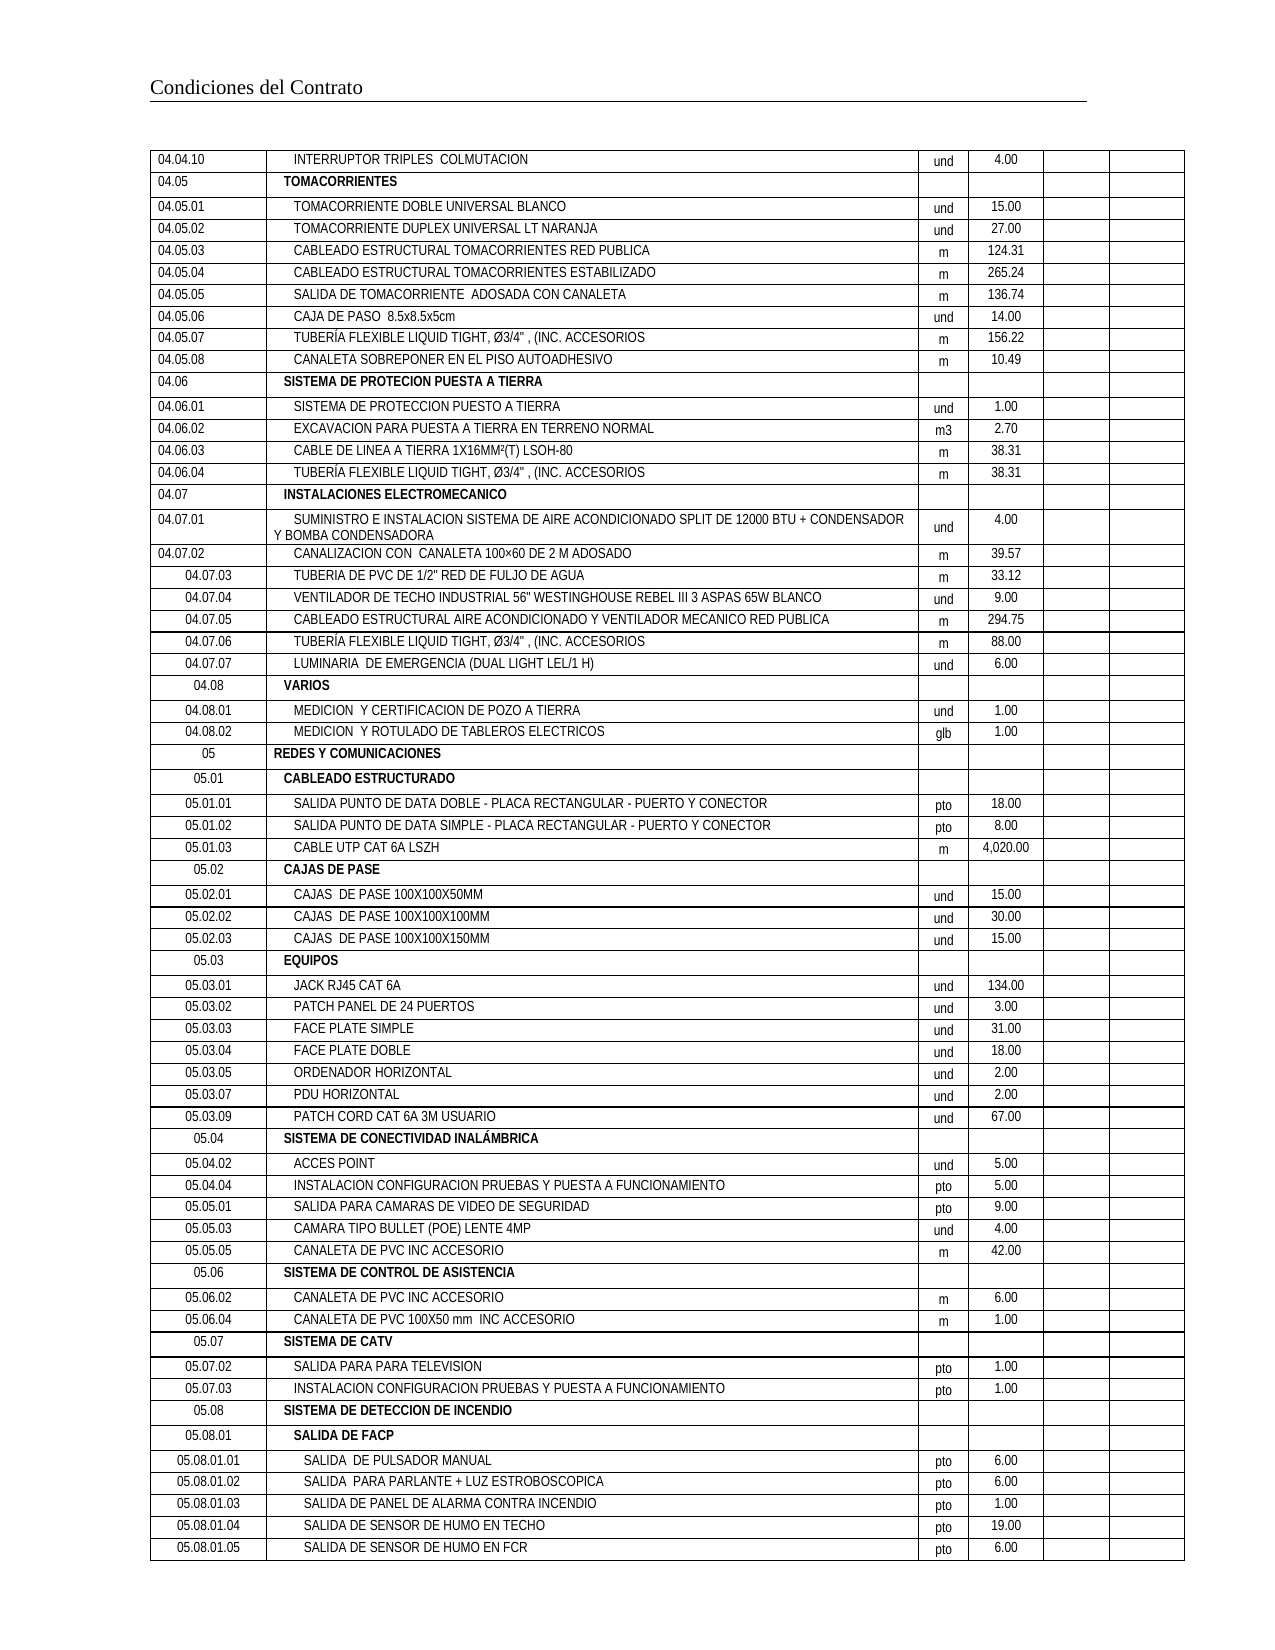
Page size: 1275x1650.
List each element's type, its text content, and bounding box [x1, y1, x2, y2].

table_cell m [919, 633, 968, 653]
table_cell 04.06.01 [151, 398, 266, 419]
table_cell und [919, 1086, 968, 1106]
table_cell 1.00 [969, 1358, 1043, 1378]
table_cell m [919, 351, 968, 372]
table_cell [1110, 220, 1184, 241]
table_cell 05.02.02 [151, 908, 266, 928]
table_cell [1110, 1264, 1184, 1288]
table_cell [1044, 198, 1109, 219]
table_cell m [919, 545, 968, 566]
table_cell [1044, 839, 1109, 859]
table_cell [1110, 398, 1184, 419]
table_cell 05.03.02 [151, 998, 266, 1019]
table_cell 05.08.01.02 [151, 1473, 266, 1494]
table_cell TOMACORRIENTES [267, 173, 918, 197]
table_cell [969, 745, 1043, 769]
table_cell 6.00 [969, 1473, 1043, 1494]
table_cell 05.08.01.05 [151, 1539, 266, 1559]
table_cell CANALIZACION CON CANALETA 100×60 DE 2 M ADOSADO [267, 545, 918, 566]
table_cell [1044, 1220, 1109, 1241]
table_cell pto [919, 795, 968, 816]
table_cell SUMINISTRO E INSTALACION SISTEMA DE AIRE ACONDICIONADO SPLIT DE 12000 BTU + CONDENSADOR Y BOMBA CONDENSADORA [267, 510, 918, 544]
table_cell 04.05.06 [151, 307, 266, 328]
table_cell 4.00 [969, 510, 1043, 544]
table_cell 04.07.04 [151, 589, 266, 609]
table_cell [1110, 1242, 1184, 1263]
table_cell [1110, 1473, 1184, 1494]
table_cell [969, 1401, 1043, 1425]
table_cell [1044, 1289, 1109, 1309]
table_cell 294.75 [969, 611, 1043, 631]
table_cell 04.07.05 [151, 611, 266, 631]
table_cell und [919, 929, 968, 950]
table_cell m3 [919, 420, 968, 441]
table_cell 04.05.04 [151, 264, 266, 284]
table_cell TUBERÍA FLEXIBLE LIQUID TIGHT, Ø3/4" , (INC. ACCESORIOS [267, 633, 918, 653]
table_cell [1044, 1108, 1109, 1128]
table_cell [1044, 1064, 1109, 1084]
table_cell 04.05.02 [151, 220, 266, 241]
table_cell 15.00 [969, 886, 1043, 906]
table_cell SISTEMA DE PROTECION PUESTA A TIERRA [267, 373, 918, 397]
table_cell [919, 770, 968, 794]
table_cell [1044, 485, 1109, 509]
table_cell [1110, 886, 1184, 906]
table_cell SISTEMA DE CONTROL DE ASISTENCIA [267, 1264, 918, 1288]
table_cell [969, 373, 1043, 397]
table_cell SALIDA PARA PARA TELEVISION [267, 1358, 918, 1378]
table_cell [919, 1401, 968, 1425]
table_cell [1110, 1064, 1184, 1084]
table_cell 05.03.09 [151, 1108, 266, 1128]
table_cell 1.00 [969, 1495, 1043, 1516]
table_cell m [919, 1289, 968, 1309]
table_cell [1110, 929, 1184, 950]
table_cell 124.31 [969, 242, 1043, 262]
table_cell [1044, 1358, 1109, 1378]
table_cell [1044, 464, 1109, 484]
table_cell [1110, 198, 1184, 219]
table_cell [1044, 1086, 1109, 1106]
table_cell EQUIPOS [267, 951, 918, 975]
table_cell 14.00 [969, 307, 1043, 328]
table_cell 04.06.02 [151, 420, 266, 441]
table_cell [1044, 1333, 1109, 1356]
table_cell und [919, 1108, 968, 1128]
table_cell [1044, 510, 1109, 544]
table_cell [1110, 951, 1184, 975]
table_cell 05.08.01.03 [151, 1495, 266, 1516]
table_cell 05.02.01 [151, 886, 266, 906]
table_cell [1110, 373, 1184, 397]
table_cell 05.06.02 [151, 1289, 266, 1309]
table_cell [1110, 976, 1184, 997]
table_cell 04.07 [151, 485, 266, 509]
table_cell [1110, 611, 1184, 631]
table_cell [1044, 861, 1109, 884]
table_cell MEDICION Y ROTULADO DE TABLEROS ELECTRICOS [267, 723, 918, 744]
table_cell 9.00 [969, 589, 1043, 609]
table_cell 05.03.04 [151, 1042, 266, 1063]
table_cell 04.05 [151, 173, 266, 197]
table_cell [1110, 1379, 1184, 1400]
table_cell 05.05.01 [151, 1198, 266, 1219]
table_cell und [919, 398, 968, 419]
table_cell [1044, 545, 1109, 566]
table_cell 05 [151, 745, 266, 769]
table_cell m [919, 242, 968, 262]
table_cell SISTEMA DE CATV [267, 1333, 918, 1356]
table_cell SALIDA PUNTO DE DATA DOBLE - PLACA RECTANGULAR - PUERTO Y CONECTOR [267, 795, 918, 816]
table_cell CAJAS DE PASE 100X100X150MM [267, 929, 918, 950]
table_cell m [919, 567, 968, 588]
table_cell 3.00 [969, 998, 1043, 1019]
table_cell CAJAS DE PASE 100X100X100MM [267, 908, 918, 928]
table_cell und [919, 510, 968, 544]
table_cell [1044, 1264, 1109, 1288]
table_cell [919, 1129, 968, 1153]
table_cell 05.02 [151, 861, 266, 884]
table_cell und [919, 1220, 968, 1241]
table_cell [1110, 1401, 1184, 1425]
table_cell 265.24 [969, 264, 1043, 284]
table_cell 04.05.03 [151, 242, 266, 262]
table_cell 05.01.03 [151, 839, 266, 859]
table_cell 1.00 [969, 398, 1043, 419]
table_cell [919, 173, 968, 197]
table_cell VARIOS [267, 676, 918, 700]
table_cell 136.74 [969, 285, 1043, 306]
table_cell PDU HORIZONTAL [267, 1086, 918, 1106]
table_cell 19.00 [969, 1517, 1043, 1538]
table_cell [1044, 1379, 1109, 1400]
table_cell [1044, 1495, 1109, 1516]
table_cell 05.05.03 [151, 1220, 266, 1241]
table_cell SALIDA DE SENSOR DE HUMO EN FCR [267, 1539, 918, 1559]
table_cell FACE PLATE DOBLE [267, 1042, 918, 1063]
table_cell 1.00 [969, 723, 1043, 744]
table_cell CABLEADO ESTRUCTURAL TOMACORRIENTES ESTABILIZADO [267, 264, 918, 284]
table_cell und [919, 654, 968, 675]
table_cell SISTEMA DE CONECTIVIDAD INALÁMBRICA [267, 1129, 918, 1153]
table_cell m [919, 839, 968, 859]
table_cell 04.07.02 [151, 545, 266, 566]
table_cell 31.00 [969, 1020, 1043, 1041]
table_cell [1110, 745, 1184, 769]
table_cell [1110, 1042, 1184, 1063]
table_cell [1044, 567, 1109, 588]
table_cell pto [919, 1176, 968, 1197]
table_cell [1044, 1154, 1109, 1175]
table_cell und [919, 220, 968, 241]
table_cell JACK RJ45 CAT 6A [267, 976, 918, 997]
table_cell [1110, 329, 1184, 350]
table_cell 05.02.03 [151, 929, 266, 950]
table_cell [1110, 1129, 1184, 1153]
table_cell 05.05.05 [151, 1242, 266, 1263]
table_cell [1044, 701, 1109, 722]
table_cell 05.06 [151, 1264, 266, 1288]
table_cell [969, 1426, 1043, 1450]
table_cell 05.03.05 [151, 1064, 266, 1084]
table_cell 9.00 [969, 1198, 1043, 1219]
table_cell [1044, 998, 1109, 1019]
table_cell [969, 1264, 1043, 1288]
table_cell pto [919, 1473, 968, 1494]
table_cell [1110, 1539, 1184, 1559]
table_cell [1044, 242, 1109, 262]
table_cell INSTALACION CONFIGURACION PRUEBAS Y PUESTA A FUNCIONAMIENTO [267, 1379, 918, 1400]
table_cell SALIDA DE TOMACORRIENTE ADOSADA CON CANALETA [267, 285, 918, 306]
table_cell und [919, 1154, 968, 1175]
table_cell [1110, 1220, 1184, 1241]
table_cell 18.00 [969, 1042, 1043, 1063]
table_cell 05.08.01 [151, 1426, 266, 1450]
table_cell 39.57 [969, 545, 1043, 566]
table_cell 42.00 [969, 1242, 1043, 1263]
table_cell pto [919, 1517, 968, 1538]
table_cell [1044, 151, 1109, 172]
table_cell CABLE DE LINEA A TIERRA 1X16MM²(T) LSOH-80 [267, 442, 918, 462]
table_cell m [919, 611, 968, 631]
table_cell und [919, 998, 968, 1019]
table_cell [919, 951, 968, 975]
table_cell und [919, 1042, 968, 1063]
table_cell TUBERÍA FLEXIBLE LIQUID TIGHT, Ø3/4" , (INC. ACCESORIOS [267, 464, 918, 484]
table_cell 05.08.01.01 [151, 1451, 266, 1472]
table_cell [1110, 151, 1184, 172]
table_cell [1044, 264, 1109, 284]
table_cell SALIDA PARA CAMARAS DE VIDEO DE SEGURIDAD [267, 1198, 918, 1219]
table_cell [1110, 1358, 1184, 1378]
table_cell pto [919, 1358, 968, 1378]
table_cell 04.05.07 [151, 329, 266, 350]
table_cell 156.22 [969, 329, 1043, 350]
table_cell 2.00 [969, 1086, 1043, 1106]
table_cell [1110, 589, 1184, 609]
table_cell 05.08.01.04 [151, 1517, 266, 1538]
table_cell [1044, 951, 1109, 975]
table_cell CANALETA DE PVC 100X50 mm INC ACCESORIO [267, 1311, 918, 1331]
table_cell [1110, 420, 1184, 441]
table_cell SALIDA DE SENSOR DE HUMO EN TECHO [267, 1517, 918, 1538]
table_cell [1110, 1154, 1184, 1175]
table_cell [969, 1333, 1043, 1356]
table_cell [1110, 1020, 1184, 1041]
table_cell TOMACORRIENTE DOBLE UNIVERSAL BLANCO [267, 198, 918, 219]
table_cell 1.00 [969, 701, 1043, 722]
table_cell und [919, 908, 968, 928]
table_cell [1110, 998, 1184, 1019]
table_cell 4.00 [969, 1220, 1043, 1241]
table_cell 04.05.01 [151, 198, 266, 219]
table_cell pto [919, 1539, 968, 1559]
table_cell [1044, 373, 1109, 397]
table_cell 30.00 [969, 908, 1043, 928]
table_cell 4,020.00 [969, 839, 1043, 859]
table_cell [1110, 1311, 1184, 1331]
table_cell 2.70 [969, 420, 1043, 441]
table_cell [1044, 908, 1109, 928]
table_cell m [919, 285, 968, 306]
table_cell CAMARA TIPO BULLET (POE) LENTE 4MP [267, 1220, 918, 1241]
table_cell und [919, 589, 968, 609]
table_cell [1044, 1539, 1109, 1559]
table_cell REDES Y COMUNICACIONES [267, 745, 918, 769]
table_cell 27.00 [969, 220, 1043, 241]
table_cell [1044, 817, 1109, 838]
table_cell [1110, 1333, 1184, 1356]
table_cell [1044, 654, 1109, 675]
table_cell [1110, 676, 1184, 700]
table_cell m [919, 329, 968, 350]
table_cell [1110, 723, 1184, 744]
table_cell [919, 1426, 968, 1450]
table_cell 67.00 [969, 1108, 1043, 1128]
table_cell [1110, 1517, 1184, 1538]
table_cell ACCES POINT [267, 1154, 918, 1175]
table_cell 2.00 [969, 1064, 1043, 1084]
table_cell 05.07.02 [151, 1358, 266, 1378]
table_cell [1110, 545, 1184, 566]
table_cell [1044, 398, 1109, 419]
table_cell m [919, 442, 968, 462]
table_cell [969, 485, 1043, 509]
table_cell [1110, 307, 1184, 328]
table_cell [919, 745, 968, 769]
table_cell [1110, 567, 1184, 588]
table_cell [1044, 611, 1109, 631]
table_cell [1044, 589, 1109, 609]
table_cell PATCH CORD CAT 6A 3M USUARIO [267, 1108, 918, 1128]
table_cell [969, 951, 1043, 975]
table_cell CAJAS DE PASE [267, 861, 918, 884]
table_cell [1044, 220, 1109, 241]
table_cell pto [919, 1379, 968, 1400]
table_cell INSTALACIONES ELECTROMECANICO [267, 485, 918, 509]
table_cell 04.08.02 [151, 723, 266, 744]
table_cell 38.31 [969, 464, 1043, 484]
table_cell CABLEADO ESTRUCTURAL AIRE ACONDICIONADO Y VENTILADOR MECANICO RED PUBLICA [267, 611, 918, 631]
table_cell und [919, 151, 968, 172]
table_cell [919, 676, 968, 700]
table_cell pto [919, 817, 968, 838]
table_cell 18.00 [969, 795, 1043, 816]
table_cell SALIDA DE FACP [267, 1426, 918, 1450]
table_cell und [919, 198, 968, 219]
table_cell TUBERIA DE PVC DE 1/2" RED DE FULJO DE AGUA [267, 567, 918, 588]
table_cell INTERRUPTOR TRIPLES COLMUTACION [267, 151, 918, 172]
table_cell [1044, 886, 1109, 906]
table_cell [1110, 654, 1184, 675]
table_cell FACE PLATE SIMPLE [267, 1020, 918, 1041]
table_cell [1044, 1401, 1109, 1425]
table_cell m [919, 1242, 968, 1263]
table_cell SISTEMA DE PROTECCION PUESTO A TIERRA [267, 398, 918, 419]
table_cell 04.06 [151, 373, 266, 397]
table_cell [1044, 1426, 1109, 1450]
table_cell 15.00 [969, 198, 1043, 219]
table_cell [1044, 676, 1109, 700]
table_cell [1110, 1451, 1184, 1472]
table_cell 05.06.04 [151, 1311, 266, 1331]
table_cell CANALETA DE PVC INC ACCESORIO [267, 1289, 918, 1309]
table_cell CABLEADO ESTRUCTURADO [267, 770, 918, 794]
table_cell und [919, 886, 968, 906]
table_cell [1110, 908, 1184, 928]
table_cell [1110, 485, 1184, 509]
table_cell SALIDA DE PULSADOR MANUAL [267, 1451, 918, 1472]
table_cell pto [919, 1198, 968, 1219]
table_cell [919, 485, 968, 509]
table_cell 05.03 [151, 951, 266, 975]
table_cell 88.00 [969, 633, 1043, 653]
table_cell 04.07.07 [151, 654, 266, 675]
table_cell TOMACORRIENTE DUPLEX UNIVERSAL LT NARANJA [267, 220, 918, 241]
table_cell [1044, 745, 1109, 769]
table_cell 05.08 [151, 1401, 266, 1425]
table_cell [1044, 633, 1109, 653]
table_cell SALIDA PARA PARLANTE + LUZ ESTROBOSCOPICA [267, 1473, 918, 1494]
table_cell SISTEMA DE DETECCION DE INCENDIO [267, 1401, 918, 1425]
table_cell [1044, 1020, 1109, 1041]
table_cell [1044, 1311, 1109, 1331]
table_cell CABLEADO ESTRUCTURAL TOMACORRIENTES RED PUBLICA [267, 242, 918, 262]
table_cell [1110, 510, 1184, 544]
table_cell 04.07.01 [151, 510, 266, 544]
table_cell [1044, 976, 1109, 997]
table_cell 6.00 [969, 1451, 1043, 1472]
table_cell [1110, 442, 1184, 462]
table_cell INSTALACION CONFIGURACION PRUEBAS Y PUESTA A FUNCIONAMIENTO [267, 1176, 918, 1197]
table_cell 05.07 [151, 1333, 266, 1356]
table_cell [969, 1129, 1043, 1153]
table_cell und [919, 1064, 968, 1084]
table_cell [1044, 173, 1109, 197]
table_cell [1044, 1129, 1109, 1153]
table_cell 134.00 [969, 976, 1043, 997]
table_cell [1110, 817, 1184, 838]
table_cell TUBERÍA FLEXIBLE LIQUID TIGHT, Ø3/4" , (INC. ACCESORIOS [267, 329, 918, 350]
table_cell [969, 676, 1043, 700]
table_cell 6.00 [969, 1289, 1043, 1309]
table_cell [1044, 723, 1109, 744]
table_cell CANALETA SOBREPONER EN EL PISO AUTOADHESIVO [267, 351, 918, 372]
table_cell 5.00 [969, 1176, 1043, 1197]
table_cell und [919, 307, 968, 328]
table_cell 4.00 [969, 151, 1043, 172]
table_cell [1044, 420, 1109, 441]
table_cell und [919, 1020, 968, 1041]
table_cell [919, 1333, 968, 1356]
table_cell [1044, 1198, 1109, 1219]
table_cell [969, 861, 1043, 884]
table_cell 05.01.02 [151, 817, 266, 838]
table_cell [1110, 173, 1184, 197]
table_cell 10.49 [969, 351, 1043, 372]
table_cell [1110, 242, 1184, 262]
table_cell [1110, 1426, 1184, 1450]
table_cell 05.07.03 [151, 1379, 266, 1400]
table_cell 33.12 [969, 567, 1043, 588]
table_cell m [919, 1311, 968, 1331]
table_cell PATCH PANEL DE 24 PUERTOS [267, 998, 918, 1019]
table_cell m [919, 464, 968, 484]
table_cell glb [919, 723, 968, 744]
table_cell CABLE UTP CAT 6A LSZH [267, 839, 918, 859]
table_cell [1044, 770, 1109, 794]
table_cell EXCAVACION PARA PUESTA A TIERRA EN TERRENO NORMAL [267, 420, 918, 441]
table_cell [1044, 1242, 1109, 1263]
table_cell [1044, 285, 1109, 306]
table_cell 04.05.05 [151, 285, 266, 306]
table_cell 6.00 [969, 1539, 1043, 1559]
table_cell 6.00 [969, 654, 1043, 675]
table_cell [1044, 1473, 1109, 1494]
table_cell 04.07.06 [151, 633, 266, 653]
table_cell 1.00 [969, 1379, 1043, 1400]
table_cell [1044, 1517, 1109, 1538]
table_cell 04.05.08 [151, 351, 266, 372]
table_cell [919, 373, 968, 397]
table_cell 05.03.07 [151, 1086, 266, 1106]
table_cell ORDENADOR HORIZONTAL [267, 1064, 918, 1084]
table_cell CAJA DE PASO 8.5x8.5x5cm [267, 307, 918, 328]
table_cell 05.03.01 [151, 976, 266, 997]
table_cell CANALETA DE PVC INC ACCESORIO [267, 1242, 918, 1263]
table_cell 05.01 [151, 770, 266, 794]
table_cell m [919, 264, 968, 284]
table_cell 04.08 [151, 676, 266, 700]
table_cell und [919, 701, 968, 722]
table_cell MEDICION Y CERTIFICACION DE POZO A TIERRA [267, 701, 918, 722]
table_cell [1110, 264, 1184, 284]
table_cell [1110, 861, 1184, 884]
table_cell VENTILADOR DE TECHO INDUSTRIAL 56" WESTINGHOUSE REBEL III 3 ASPAS 65W BLANCO [267, 589, 918, 609]
table_cell [1044, 307, 1109, 328]
table_cell [1044, 1176, 1109, 1197]
table_cell 05.04 [151, 1129, 266, 1153]
table_cell [1110, 795, 1184, 816]
table_cell [1110, 701, 1184, 722]
table_cell 04.08.01 [151, 701, 266, 722]
table_cell [1044, 442, 1109, 462]
table_cell 04.04.10 [151, 151, 266, 172]
table_cell [1110, 1289, 1184, 1309]
table_cell [1110, 1495, 1184, 1516]
table_cell [1110, 770, 1184, 794]
table_cell 05.03.03 [151, 1020, 266, 1041]
table_cell [1110, 1086, 1184, 1106]
table_cell [1110, 1176, 1184, 1197]
table_cell 5.00 [969, 1154, 1043, 1175]
table_cell 38.31 [969, 442, 1043, 462]
table_cell [969, 173, 1043, 197]
table_cell 15.00 [969, 929, 1043, 950]
table_cell [1044, 329, 1109, 350]
table_cell [1044, 1042, 1109, 1063]
table_cell pto [919, 1451, 968, 1472]
table_cell pto [919, 1495, 968, 1516]
table_cell CAJAS DE PASE 100X100X50MM [267, 886, 918, 906]
table_cell [969, 770, 1043, 794]
table_cell [1044, 1451, 1109, 1472]
table_cell [1110, 464, 1184, 484]
table_cell [1044, 929, 1109, 950]
table_cell 04.06.03 [151, 442, 266, 462]
table_cell [1110, 351, 1184, 372]
table_cell [919, 1264, 968, 1288]
table_cell 05.04.04 [151, 1176, 266, 1197]
table_cell [1110, 1198, 1184, 1219]
table_cell [1110, 633, 1184, 653]
table_cell und [919, 976, 968, 997]
table_cell 8.00 [969, 817, 1043, 838]
table_cell 04.07.03 [151, 567, 266, 588]
table_cell SALIDA PUNTO DE DATA SIMPLE - PLACA RECTANGULAR - PUERTO Y CONECTOR [267, 817, 918, 838]
table_cell 05.01.01 [151, 795, 266, 816]
table_cell SALIDA DE PANEL DE ALARMA CONTRA INCENDIO [267, 1495, 918, 1516]
table_cell 05.04.02 [151, 1154, 266, 1175]
table_cell [1044, 795, 1109, 816]
table_cell 04.06.04 [151, 464, 266, 484]
table_cell [1110, 839, 1184, 859]
table_cell [919, 861, 968, 884]
table_cell [1044, 351, 1109, 372]
table_cell [1110, 285, 1184, 306]
table_cell [1110, 1108, 1184, 1128]
table_cell 1.00 [969, 1311, 1043, 1331]
table_cell LUMINARIA DE EMERGENCIA (DUAL LIGHT LEL/1 H) [267, 654, 918, 675]
